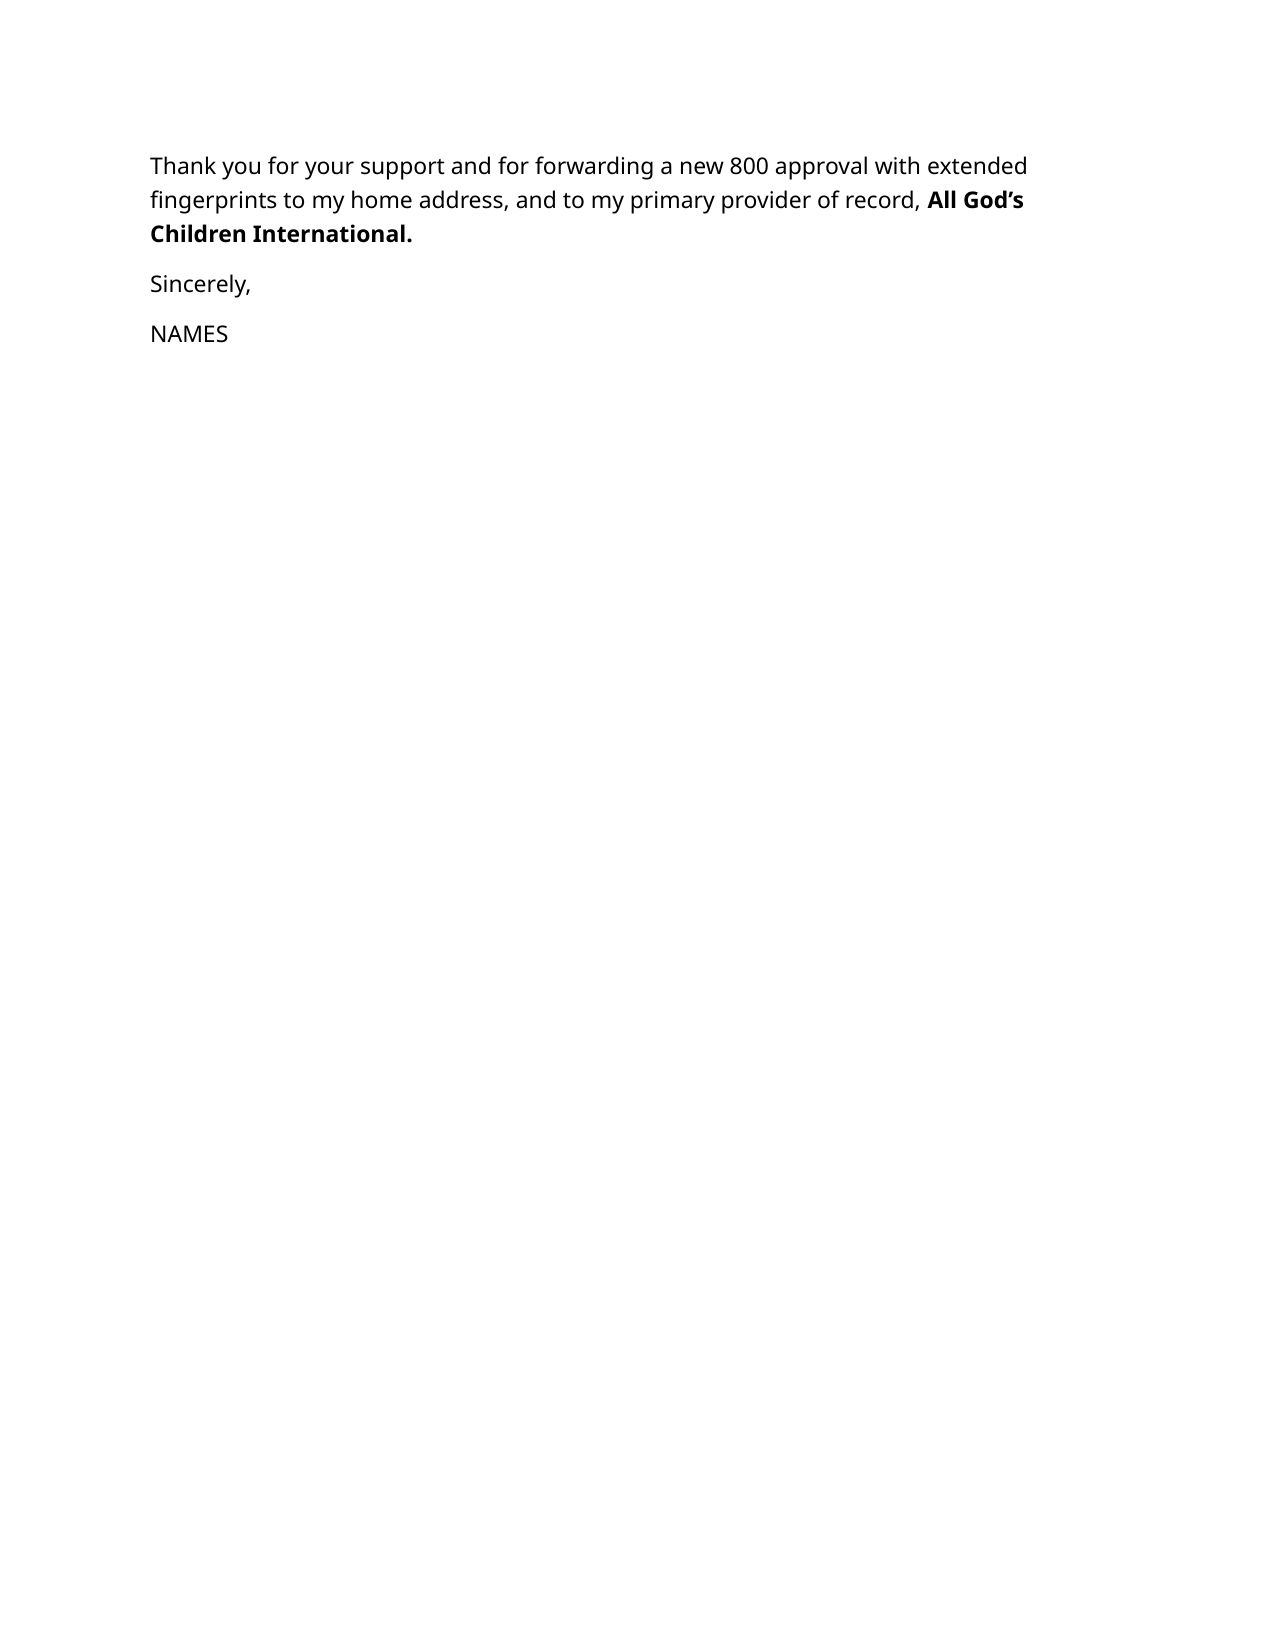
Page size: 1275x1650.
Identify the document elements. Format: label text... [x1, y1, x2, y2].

text Sincerely, [150, 268, 1125, 299]
text Thank you for your support and for forwarding a new 800 approval with extended fingerprints to my home address, and to my primary provider of record, All God’s Children International. [150, 150, 1125, 249]
text NAMES [150, 318, 1125, 349]
